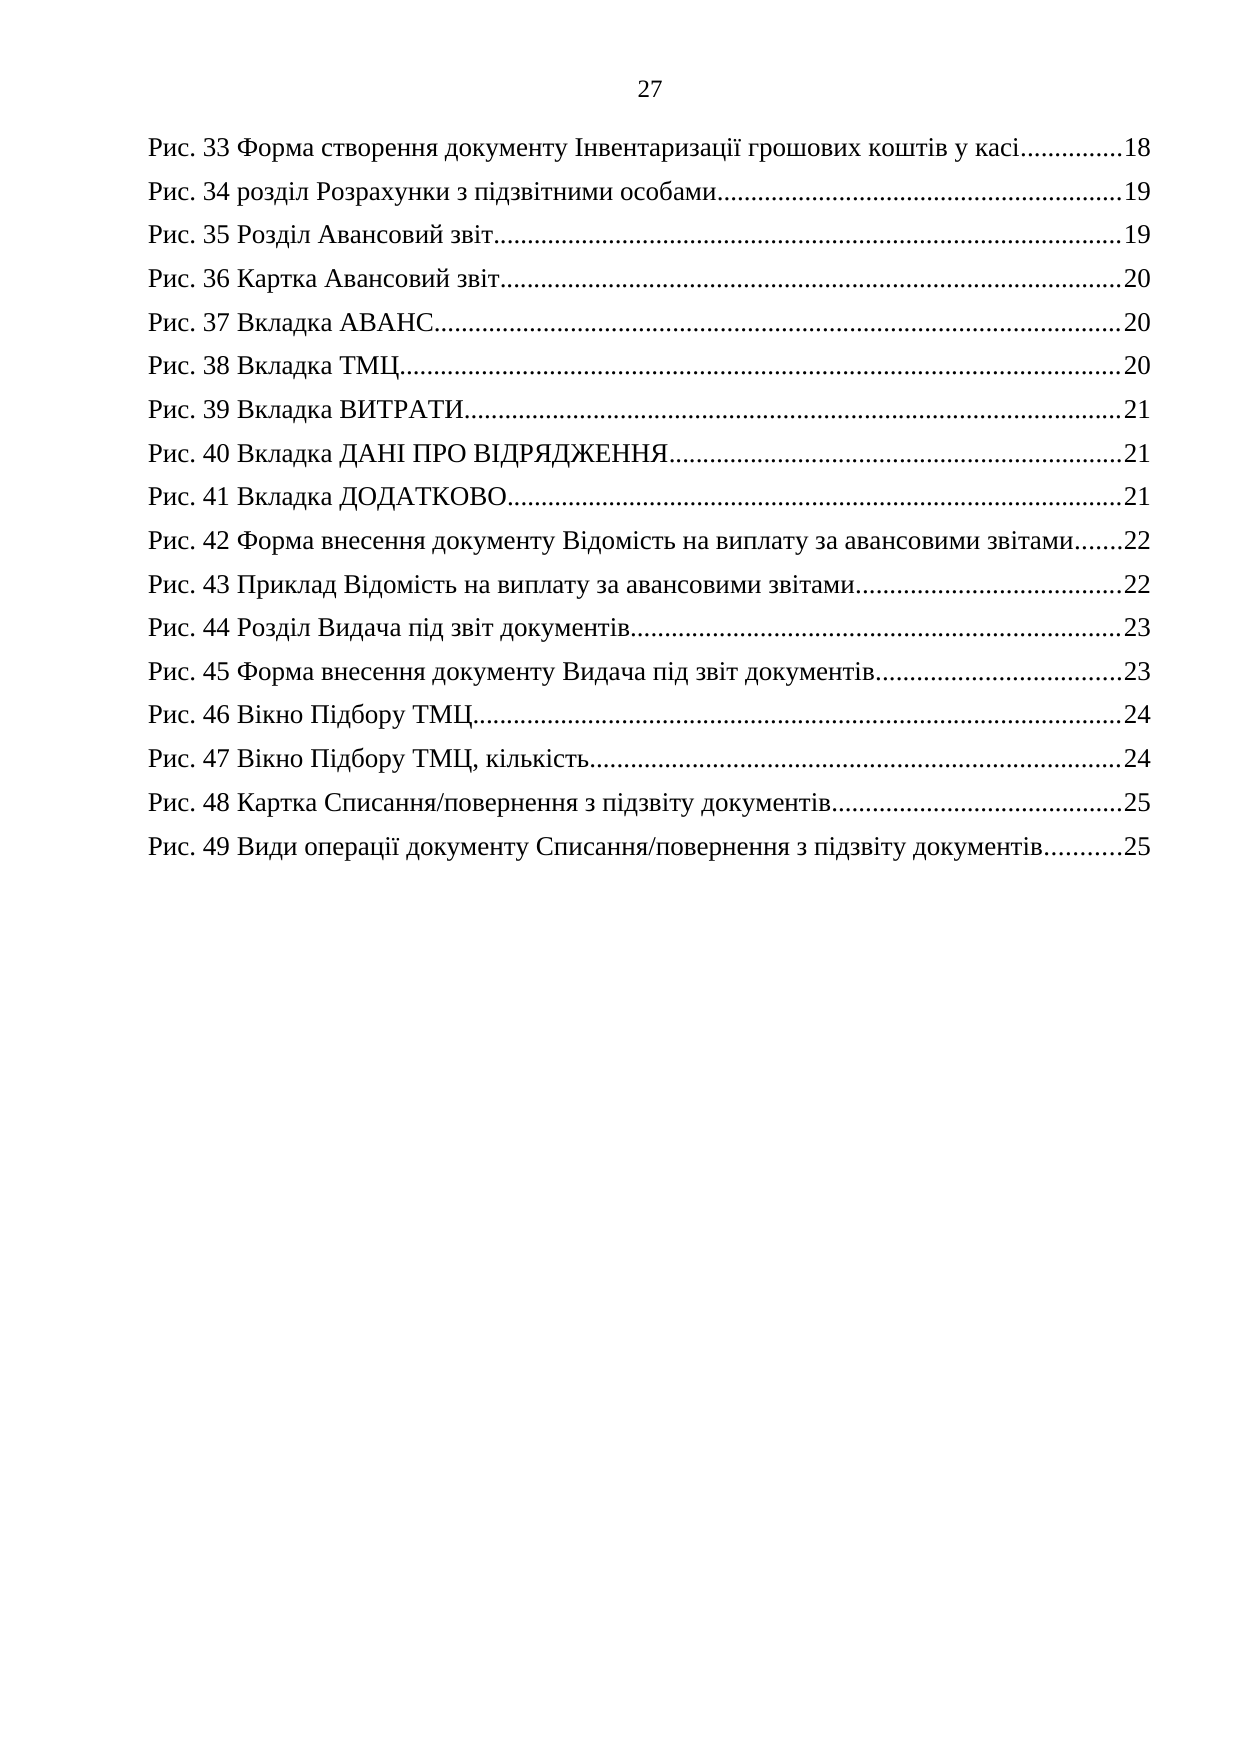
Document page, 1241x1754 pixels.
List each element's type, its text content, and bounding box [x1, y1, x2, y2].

text Рис. 46 Вікно Підбору ТМЦ 24 [148, 699, 1152, 730]
text Рис. 38 Вкладка ТМЦ 20 [148, 349, 1152, 381]
text Рис. 44 Розділ Видача під звіт документів 23 [148, 611, 1152, 642]
text Рис. 33 Форма створення документу Інвентаризації грошових коштів у касі 18 [148, 131, 1152, 162]
text Рис. 35 Розділ Авансовий звіт 19 [148, 218, 1152, 250]
text Рис. 37 Вкладка АВАНС 20 [148, 306, 1152, 337]
text Рис. 48 Картка Списання/повернення з підзвіту документів 25 [148, 786, 1152, 817]
text Рис. 36 Картка Авансовий звіт 20 [148, 262, 1152, 293]
text Рис. 42 Форма внесення документу Відомість на виплату за авансовими звітами 22 [148, 524, 1152, 555]
text Рис. 47 Вікно Підбору ТМЦ, кількість 24 [148, 742, 1152, 773]
text Рис. 39 Вкладка ВИТРАТИ 21 [148, 393, 1152, 424]
text Рис. 49 Види операції документу Списання/повернення з підзвіту документів 25 [148, 829, 1152, 861]
text Рис. 40 Вкладка ДАНІ ПРО ВІДРЯДЖЕННЯ 21 [148, 437, 1152, 468]
text Рис. 34 розділ Розрахунки з підзвітними особами 19 [148, 175, 1152, 206]
text Рис. 43 Приклад Відомість на виплату за авансовими звітами 22 [148, 568, 1152, 599]
text Рис. 45 Форма внесення документу Видача під звіт документів 23 [148, 655, 1152, 686]
text Рис. 41 Вкладка ДОДАТКОВО 21 [148, 480, 1152, 512]
